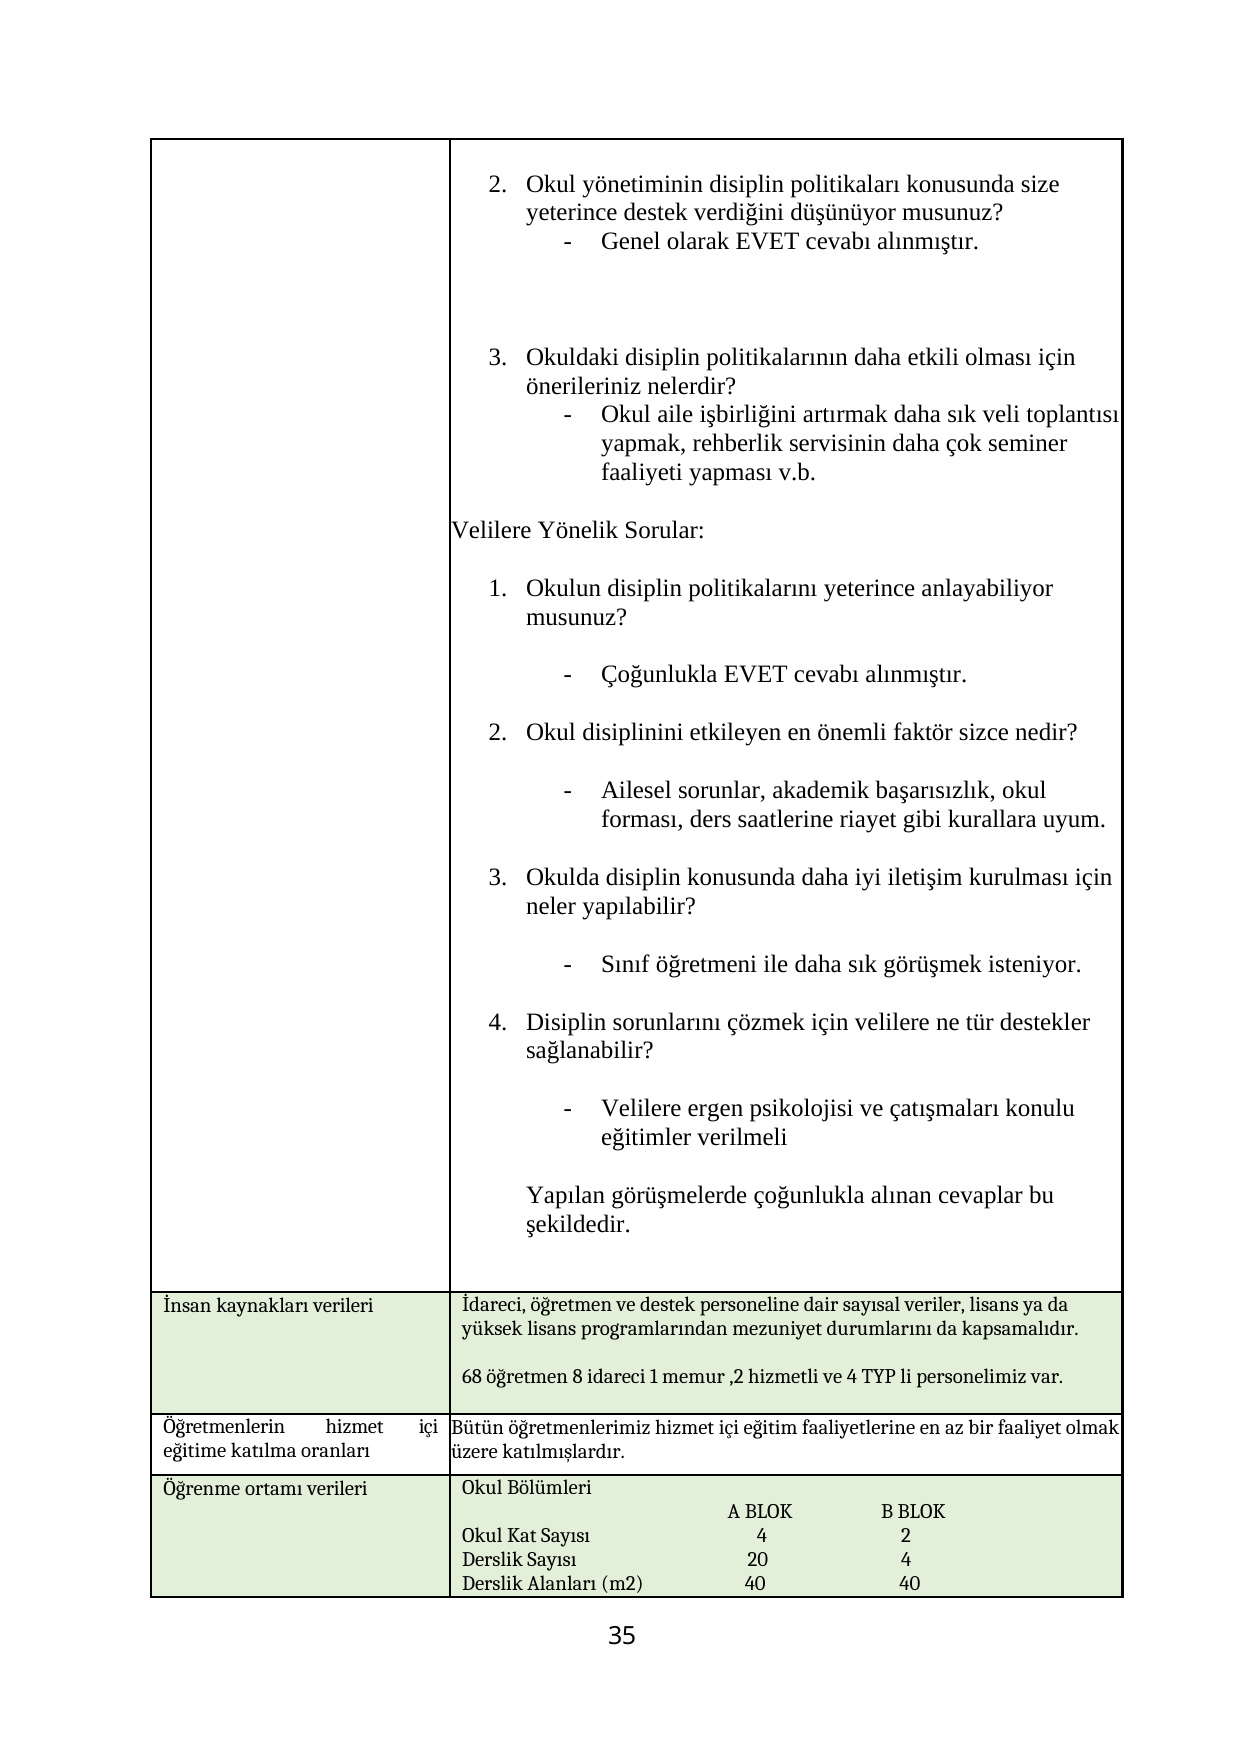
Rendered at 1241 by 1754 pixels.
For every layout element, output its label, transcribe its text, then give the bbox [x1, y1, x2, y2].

table_cell İnsan kaynakları verileri [152, 1293, 449, 1413]
table_cell İdareci, öğretmen ve destek personeline dair sayısal veriler, lisans ya da yüksek lisans programlarından mezuniyet durumlarını da kapsamalıdır. 68 öğretmen 8 idareci 1 memur ,2 hizmetli ve 4 TYP li personelimiz var. [451, 1293, 1121, 1413]
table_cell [152, 1476, 449, 1596]
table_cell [451, 140, 1121, 1291]
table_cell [152, 140, 449, 1291]
table_cell Öğretmenlerin hizmet içi eğitime katılma oranları [152, 1415, 449, 1474]
table_cell Bütün öğretmenlerimiz hizmet içi eğitim faaliyetlerine en az bir faaliyet olmak üzere katılmışlardır. [451, 1415, 1121, 1474]
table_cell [451, 1476, 1121, 1596]
